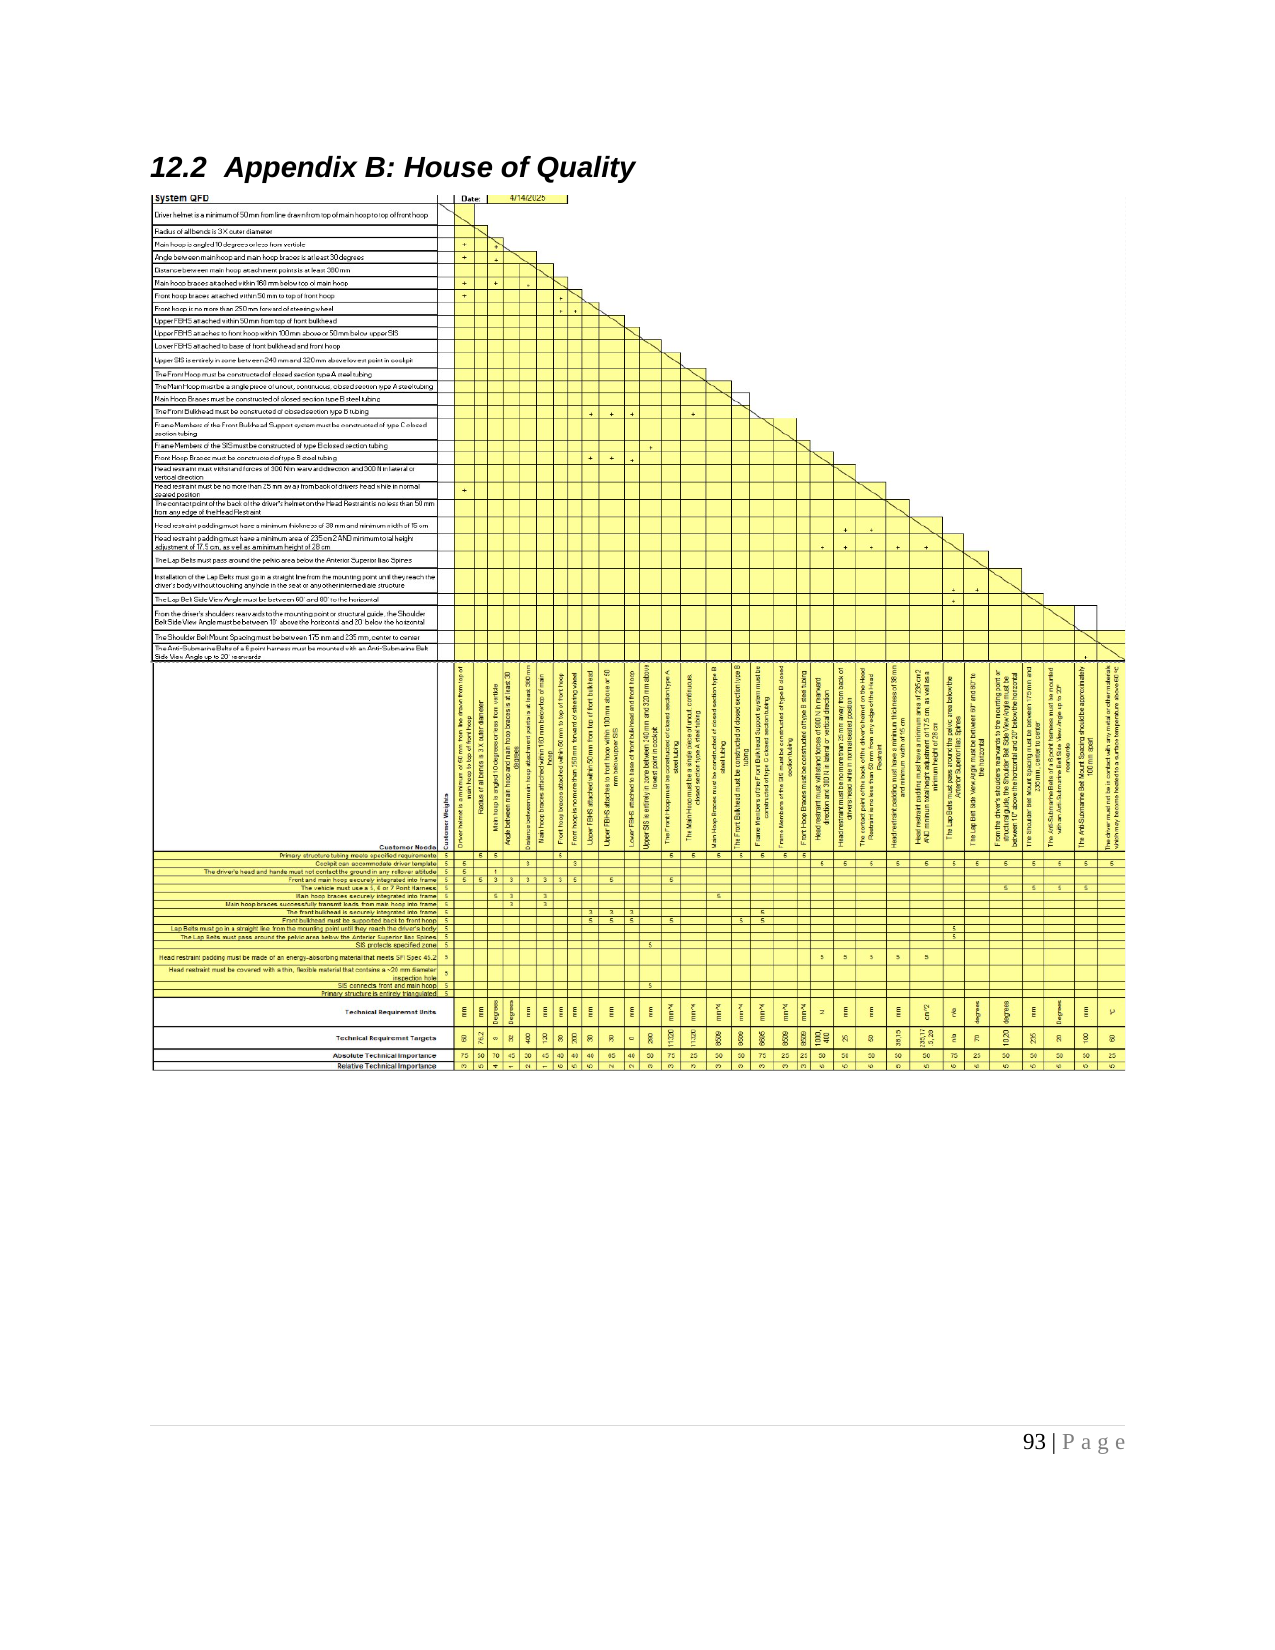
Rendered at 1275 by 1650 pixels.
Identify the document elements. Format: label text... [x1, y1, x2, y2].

subtitle Appendix B: House of Quality [150, 150, 1125, 183]
picture [150, 195, 1125, 1071]
